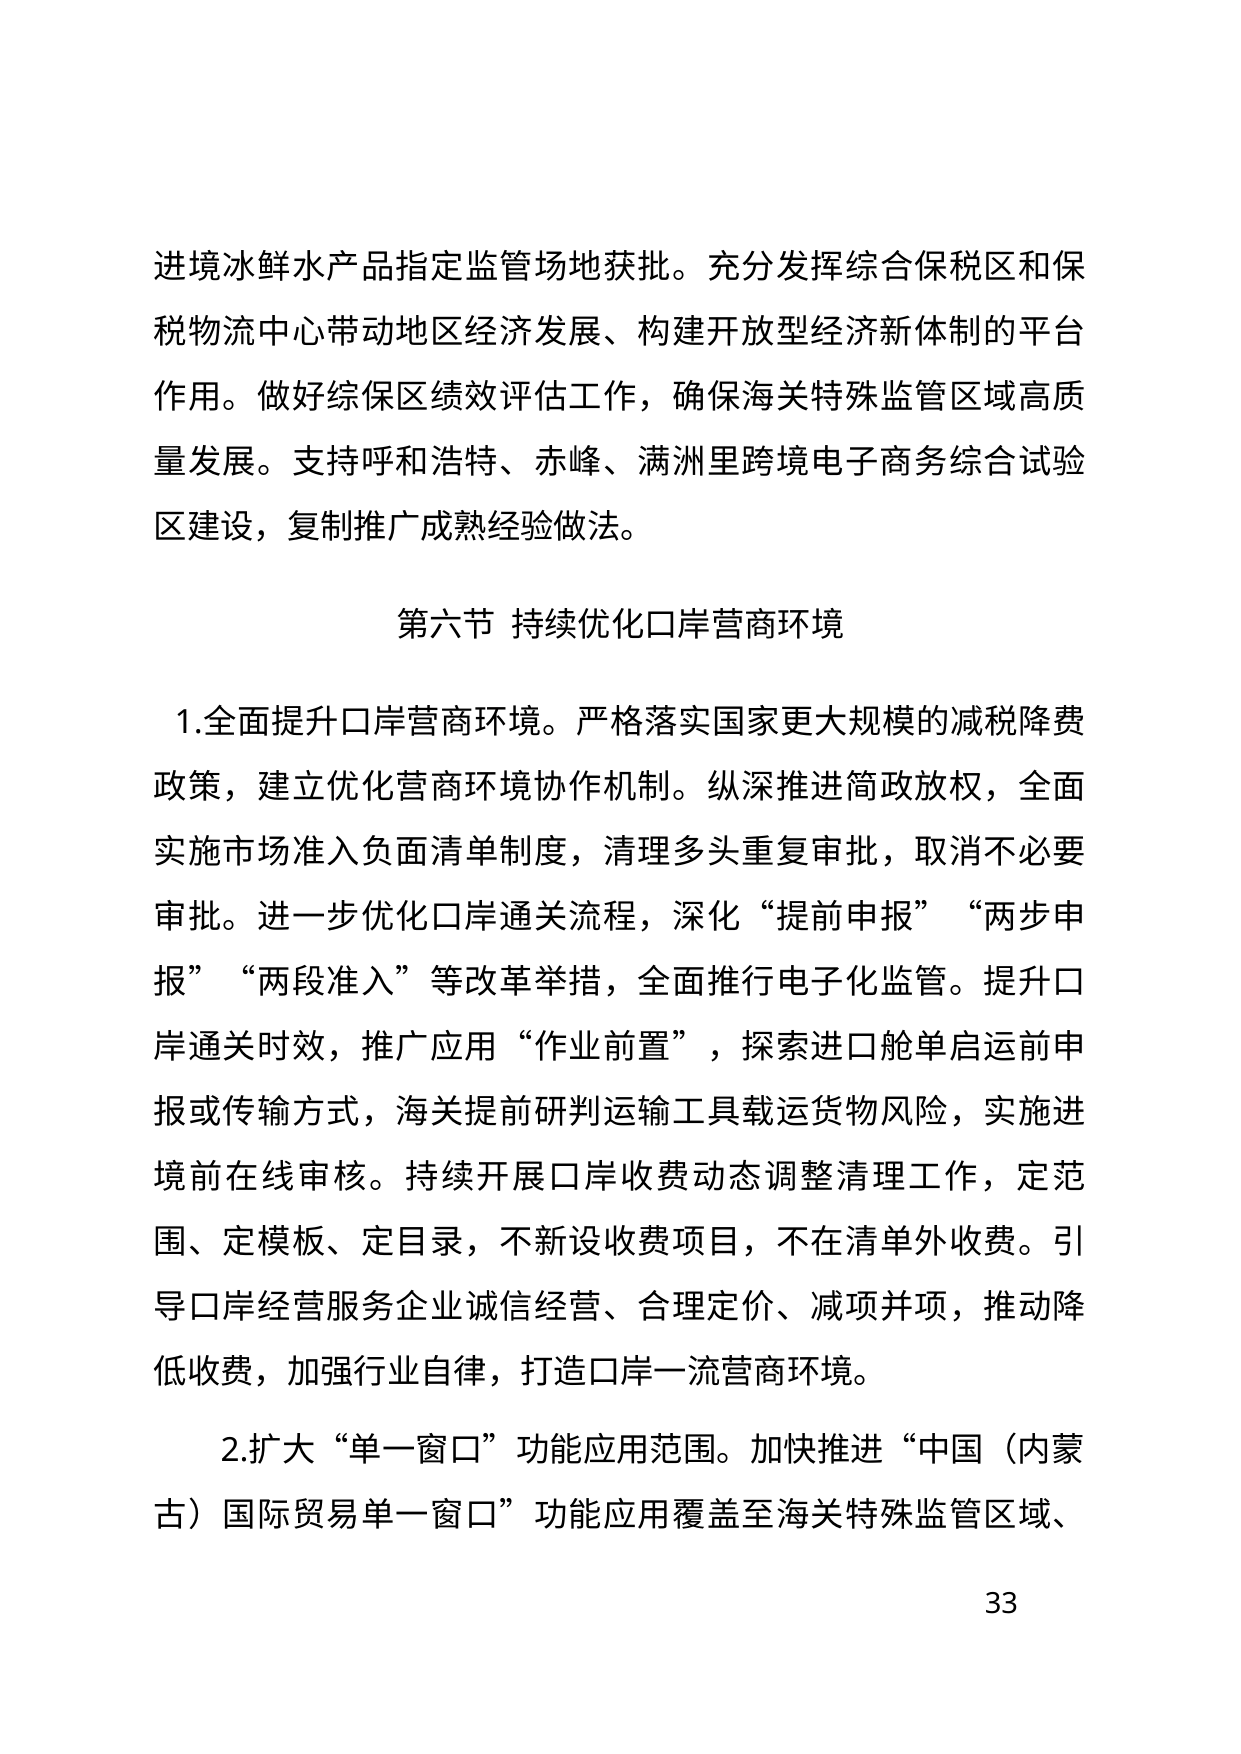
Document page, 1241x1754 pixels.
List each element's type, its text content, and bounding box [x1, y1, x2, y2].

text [153, 231, 1087, 556]
subtitle 1.全面提升口岸营商环境。严格落实国家更大规模的减税降费政策，建立优化营商环境协作机制。纵深推进简政放权，全面实施市场准入负面清单制度，清理多头重复审批，取消不必要审批。进一步优化口岸通关流程，深化“提前申报”“两步申报”“两段准入”等改革举措，全面推行电子化监管。提升口岸通关时效，推广应用“作业前置”，探索进口舱单启运前申报或传输方式，海关提前研判运输工具载运货物风险，实施进境前在线审核。持续开展口岸收费动态调整清理工作，定范围、定模板、定目录，不新设收费项目，不在清单外收费。引导口岸经营服务企业诚信经营、合理定价、减项并项，推动降低收费，加强行业自律，打造口岸一流营商环境。 [153, 687, 1087, 1402]
subtitle 第六节 持续优化口岸营商环境 [153, 589, 1087, 654]
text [153, 1414, 1087, 1544]
